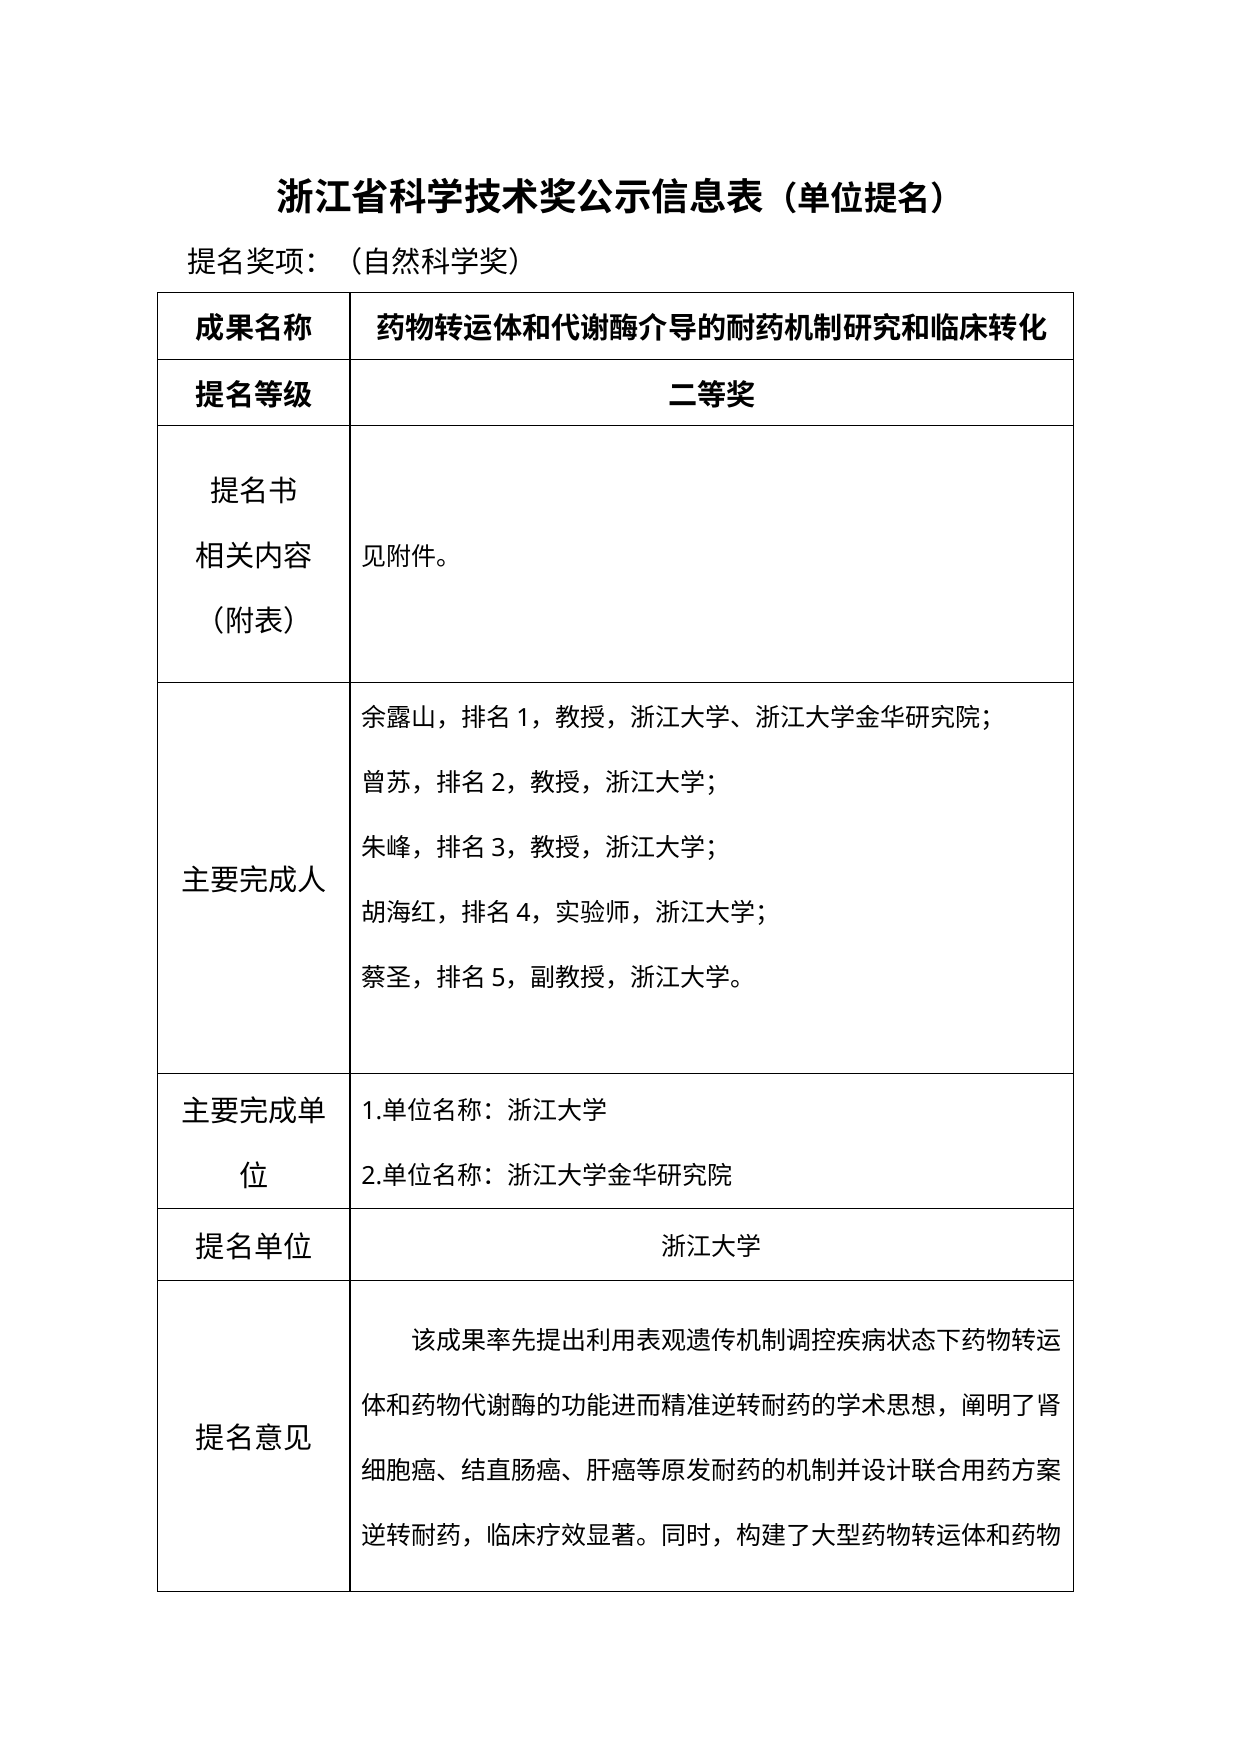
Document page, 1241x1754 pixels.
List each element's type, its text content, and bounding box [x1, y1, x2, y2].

table_cell 提名意见 [158, 1281, 349, 1591]
table_cell 浙江大学 [351, 1209, 1073, 1280]
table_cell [351, 1281, 1073, 1591]
table_cell 提名单位 [158, 1209, 349, 1280]
table_cell 提名等级 [158, 360, 349, 425]
table_header 药物转运体和代谢酶介导的耐药机制研究和临床转化 [351, 293, 1073, 359]
table_cell 主要完成人 [158, 683, 349, 1073]
table_cell 二等奖 [351, 360, 1073, 425]
table_cell 见附件。 [351, 426, 1073, 682]
table_cell 余露山，排名1，教授，浙江大学、浙江大学金华研究院； 曾苏，排名2，教授，浙江大学； 朱峰，排名3，教授，浙江大学； 胡海红，排名4，实验师，浙江大学； 蔡圣，排名5，副教授，浙江大学。 [351, 683, 1073, 1073]
table_header 成果名称 [158, 293, 349, 359]
table_cell 提名书 相关内容 （附表） [158, 426, 349, 682]
text 提名奖项：（自然科学奖） [187, 227, 1053, 292]
text 浙江省科学技术奖公示信息表（单位提名） [187, 162, 1053, 227]
table_cell 主要完成单位 [158, 1074, 349, 1208]
table_cell 1.单位名称：浙江大学 2.单位名称：浙江大学金华研究院 [351, 1074, 1073, 1208]
